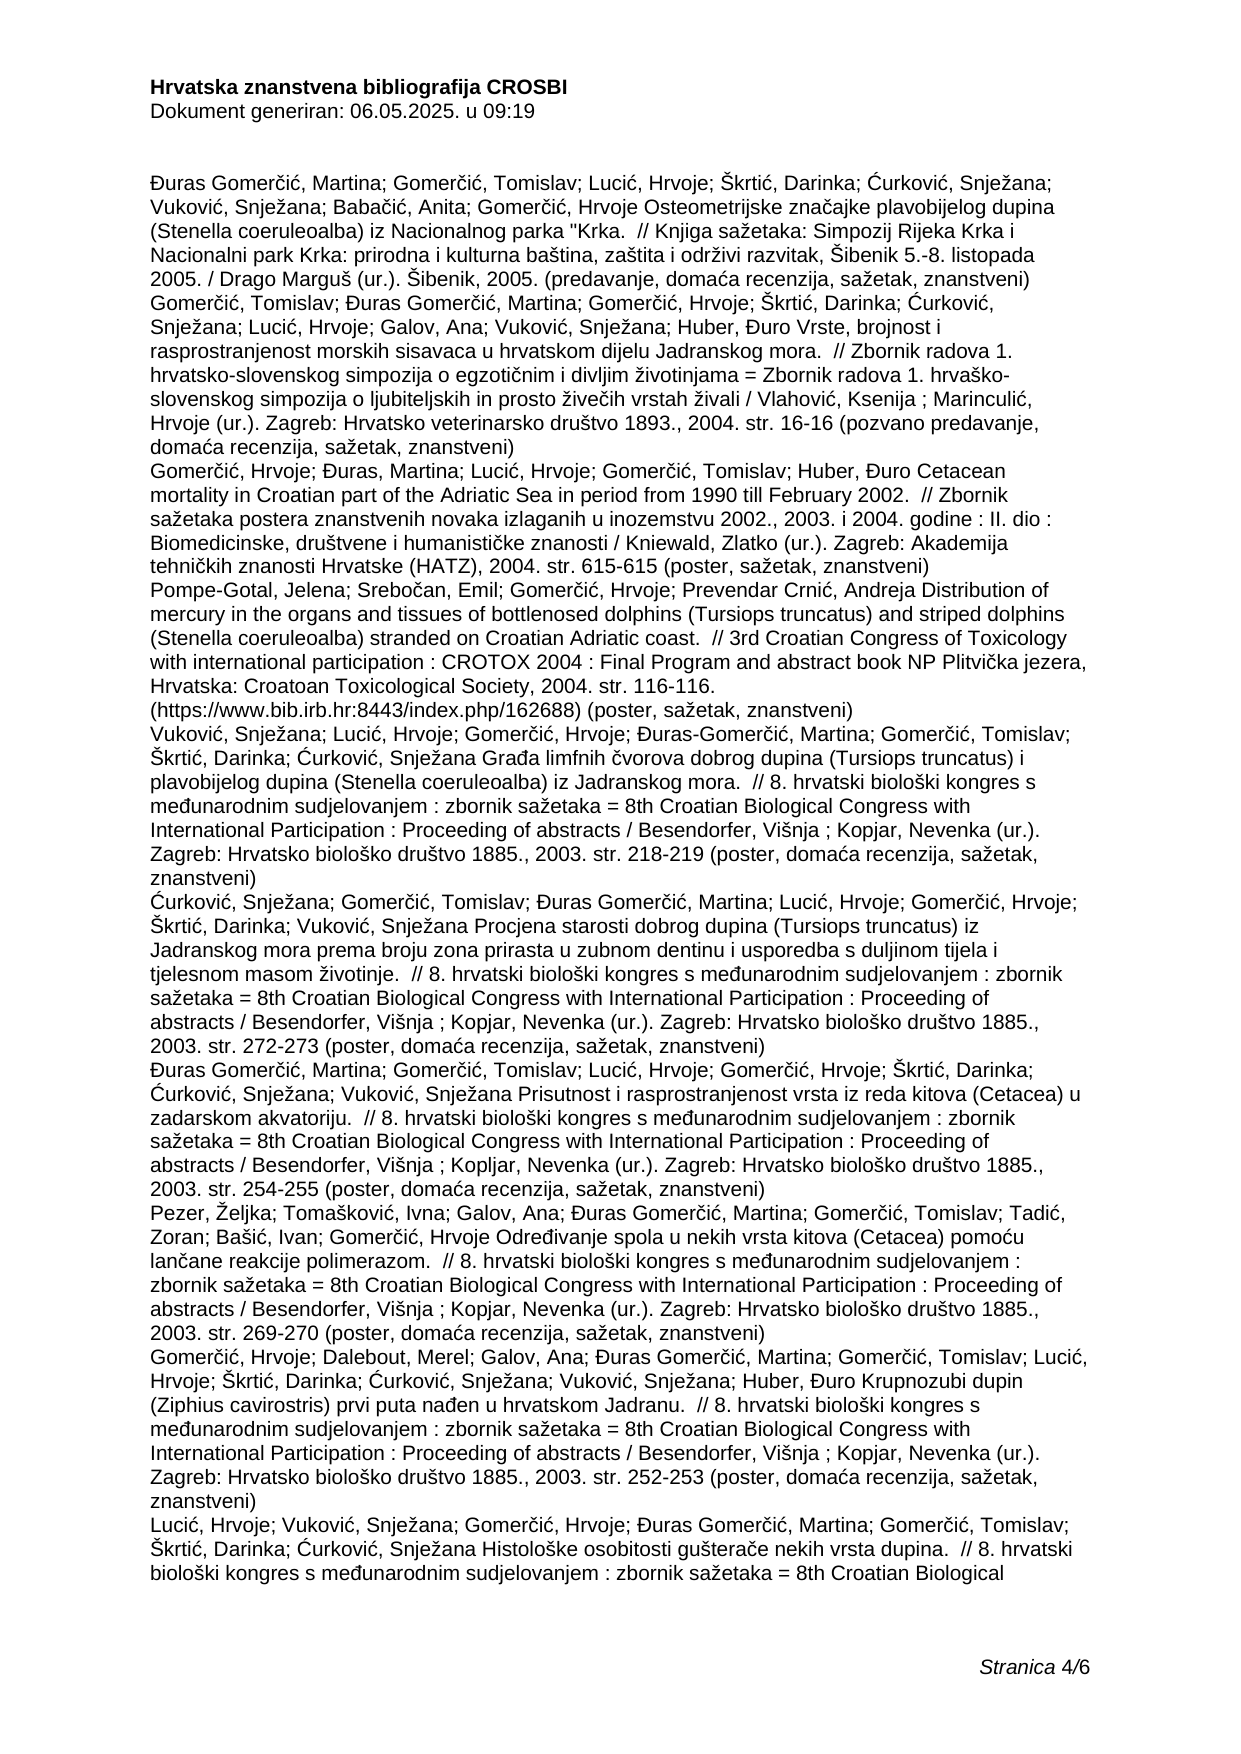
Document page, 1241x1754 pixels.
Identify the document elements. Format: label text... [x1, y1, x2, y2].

text Đuras Gomerčić, Martina; Gomerčić, Tomislav; Lucić, Hrvoje; Škrtić, Darinka; Ćurković, Snježana; Vuković, Snježana; Babačić, Anita; Gomerčić, Hrvoje [150, 171, 1090, 291]
text Gomerčić, Hrvoje; Đuras, Martina; Lucić, Hrvoje; Gomerčić, Tomislav; Huber, Đuro [150, 458, 1090, 578]
text Pezer, Željka; Tomašković, Ivna; Galov, Ana; Đuras Gomerčić, Martina; Gomerčić, Tomislav; Tadić, Zoran; Bašić, Ivan; Gomerčić, Hrvoje [150, 1201, 1090, 1345]
text Gomerčić, Tomislav; Đuras Gomerčić, Martina; Gomerčić, Hrvoje; Škrtić, Darinka; Ćurković, Snježana; Lucić, Hrvoje; Galov, Ana; Vuković, Snježana; Huber, Đuro [150, 291, 1090, 458]
text Pompe-Gotal, Jelena; Srebočan, Emil; Gomerčić, Hrvoje; Prevendar Crnić, Andreja [150, 578, 1090, 722]
text Gomerčić, Hrvoje; Dalebout, Merel; Galov, Ana; Đuras Gomerčić, Martina; Gomerčić, Tomislav; Lucić, Hrvoje; Škrtić, Darinka; Ćurković, Snježana; Vuković, Snježana; Huber, Đuro [150, 1345, 1090, 1513]
text Ćurković, Snježana; Gomerčić, Tomislav; Đuras Gomerčić, Martina; Lucić, Hrvoje; Gomerčić, Hrvoje; Škrtić, Darinka; Vuković, Snježana [150, 890, 1090, 1057]
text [150, 1513, 1090, 1584]
text Đuras Gomerčić, Martina; Gomerčić, Tomislav; Lucić, Hrvoje; Gomerčić, Hrvoje; Škrtić, Darinka; Ćurković, Snježana; Vuković, Snježana [150, 1057, 1090, 1201]
text Vuković, Snježana; Lucić, Hrvoje; Gomerčić, Hrvoje; Đuras-Gomerčić, Martina; Gomerčić, Tomislav; Škrtić, Darinka; Ćurković, Snježana [150, 722, 1090, 890]
